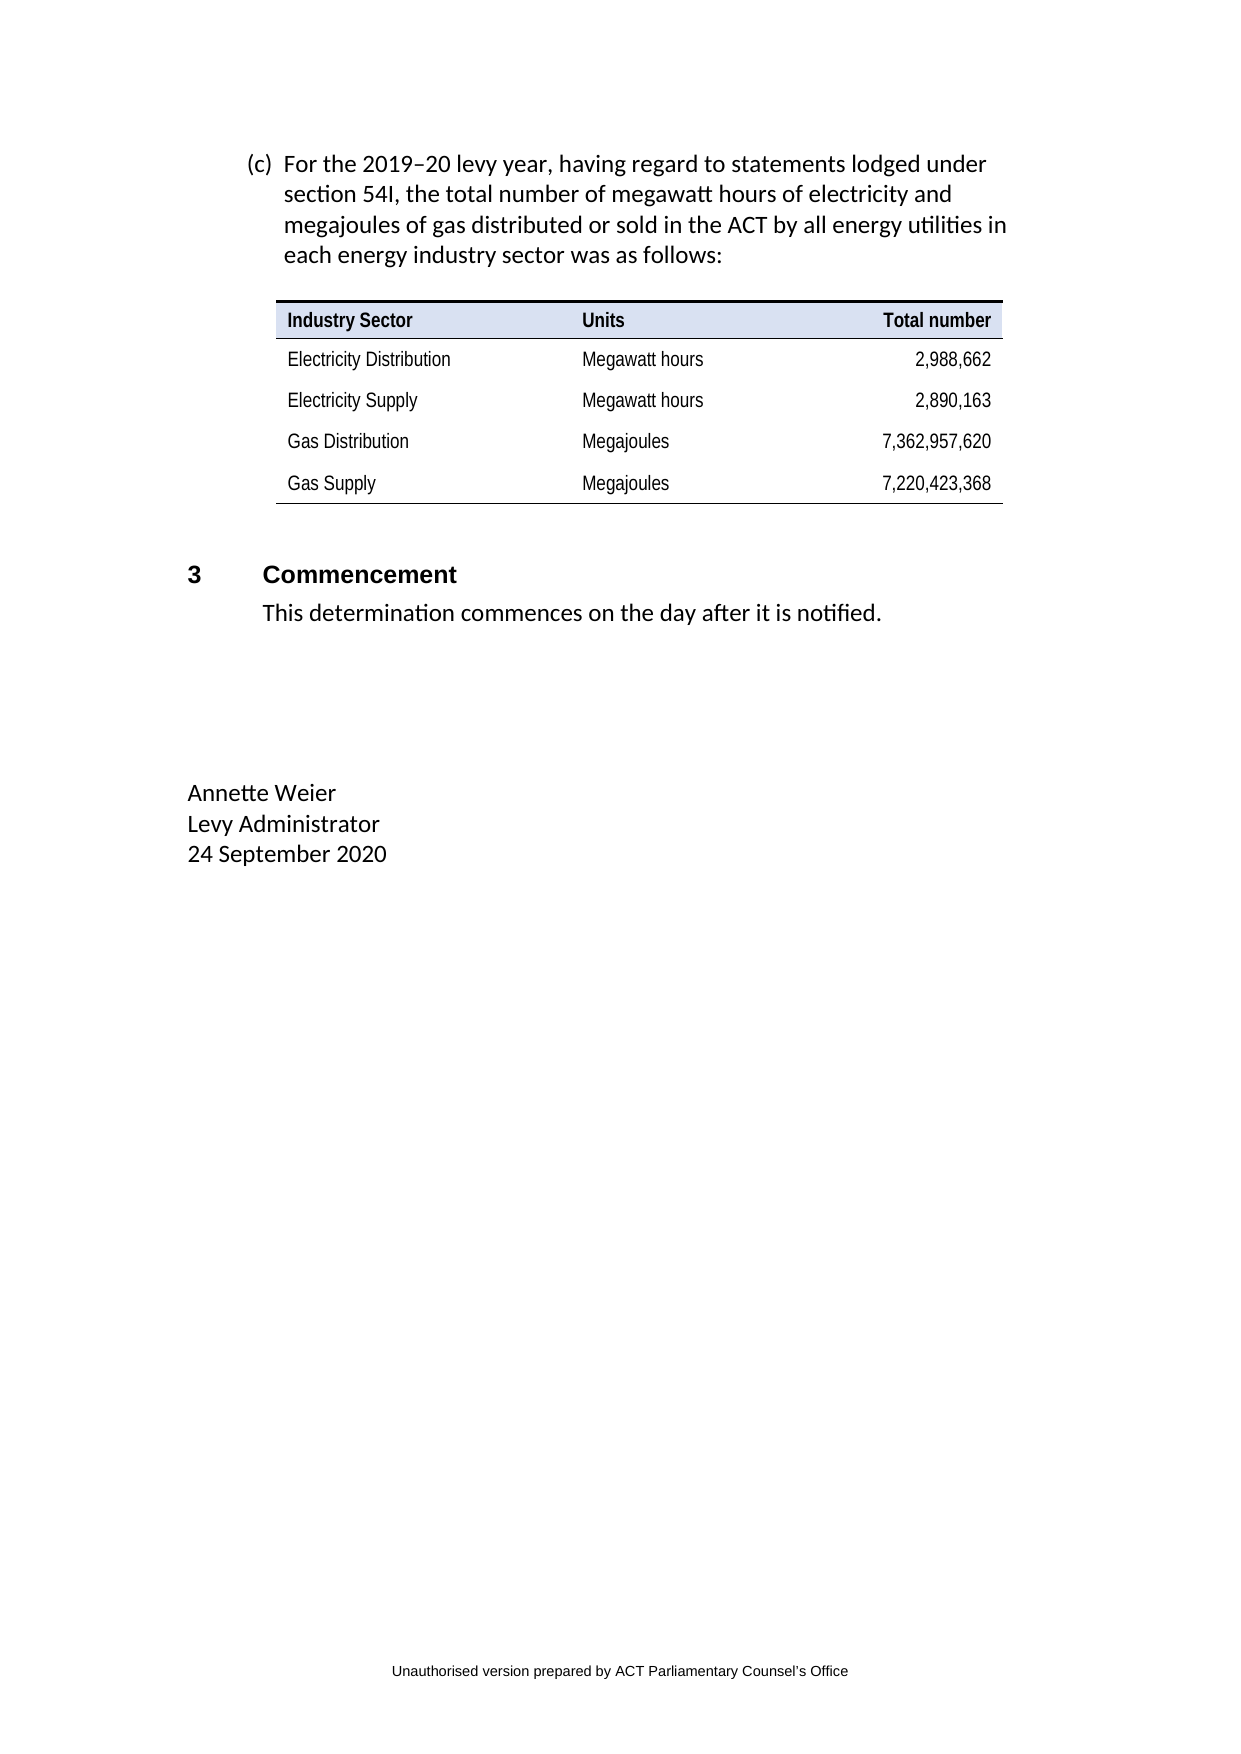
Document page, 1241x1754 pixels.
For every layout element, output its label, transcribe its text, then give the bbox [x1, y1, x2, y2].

table_cell Electricity Supply [276, 379, 571, 421]
table_cell Gas Supply [276, 462, 571, 503]
text Annette Weier [187, 777, 1053, 808]
text 24 September 2020 [187, 838, 1053, 869]
table_cell Megajoules [571, 421, 830, 462]
table_header Total number [830, 303, 1002, 338]
table_cell Megawatt hours [571, 379, 830, 421]
table_cell 7,362,957,620 [830, 421, 1002, 462]
text 3 Commencement [187, 560, 1053, 588]
table_cell Megajoules [571, 462, 830, 503]
table_cell Gas Distribution [276, 421, 571, 462]
table_cell 7,220,423,368 [830, 462, 1002, 503]
table_cell Megawatt hours [571, 339, 830, 379]
table_cell Electricity Distribution [276, 339, 571, 379]
table_header Units [571, 303, 830, 338]
text Levy Administrator [187, 808, 1053, 838]
text This determination commences on the day after it is notified. [262, 597, 1053, 627]
list For the 2019–20 levy year, having regard to statements lodged under section 54I, the total number of megawatt hours of electricity and megajoules of gas distributed or sold in the ACT by all energy utilities in each energy industry sector was as follows: [247, 148, 1053, 270]
table_cell 2,988,662 [830, 339, 1002, 379]
table_header Industry Sector [276, 303, 571, 338]
table_cell 2,890,163 [830, 379, 1002, 421]
